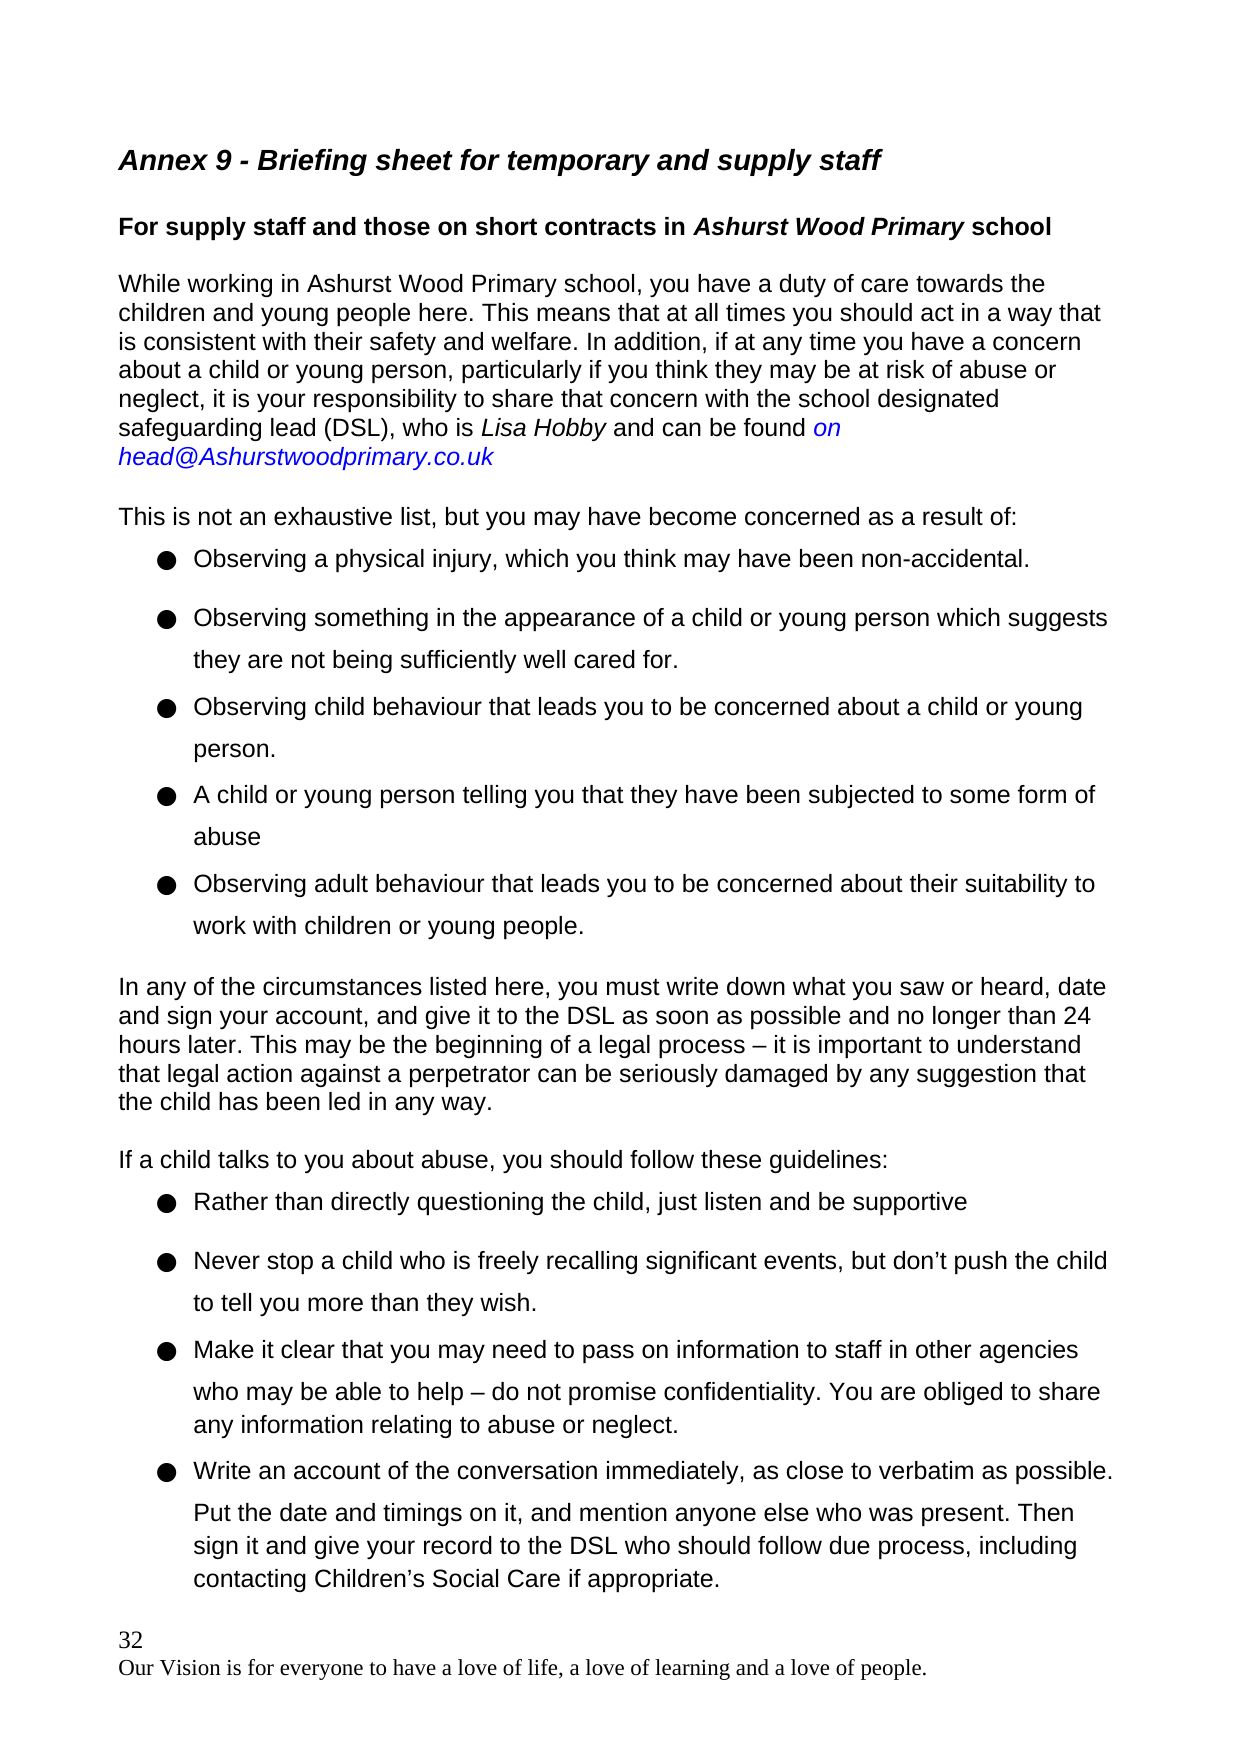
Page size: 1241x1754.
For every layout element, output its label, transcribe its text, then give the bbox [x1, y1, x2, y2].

list Rather than directly questioning the child, just listen and be supportive [156, 1174, 1122, 1225]
list Write an account of the conversation immediately, as close to verbatim as possible. Put the date and timings on it, and mention anyone else who was present. Then sign it and give your record to the DSL who should follow due process, including contacting Children’s Social Care if appropriate. [156, 1443, 1122, 1593]
text While working in Ashurst Wood Primary school, you have a duty of care towards the children and young people here. This means that at all times you should act in a way that is consistent with their safety and welfare. In addition, if at any time you have a concern about a child or young person, particularly if you think they may be at risk of abuse or neglect, it is your responsibility to share that concern with the school designated safeguarding lead (DSL), who is Lisa Hobby and can be found on head@Ashurstwoodprimary.co.uk [118, 269, 1122, 470]
list Never stop a child who is freely recalling significant events, but don’t push the child to tell you more than they wish. [156, 1232, 1122, 1317]
subtitle Annex 9 - Briefing sheet for temporary and supply staff [118, 143, 1122, 177]
text This is not an exhaustive list, but you may have become concerned as a result of: [118, 502, 1122, 531]
list Observing child behaviour that leads you to be concerned about a child or young person. [156, 678, 1122, 762]
list Make it clear that you may need to pass on information to staff in other agencies who may be able to help – do not promise confidentiality. You are obliged to share any information relating to abuse or neglect. [156, 1321, 1122, 1438]
list Observing something in the appearance of a child or young person which suggests they are not being sufficiently well cared for. [156, 589, 1122, 674]
text If a child talks to you about abuse, you should follow these guidelines: [118, 1145, 1122, 1174]
list A child or young person telling you that they have been subjected to some form of abuse [156, 767, 1122, 851]
list Observing adult behaviour that leads you to be concerned about their suitability to work with children or young people. [156, 855, 1122, 939]
text In any of the circumstances listed here, you must write down what you saw or heard, date and sign your account, and give it to the DSL as soon as possible and no longer than 24 hours later. This may be the beginning of a legal process – it is important to understand that legal action against a perpetrator can be seriously damaged by any suggestion that the child has been led in any way. [118, 972, 1122, 1116]
list Observing a physical injury, which you think may have been non-accidental. [156, 531, 1122, 582]
text For supply staff and those on short contracts in Ashurst Wood Primary school [118, 212, 1122, 240]
